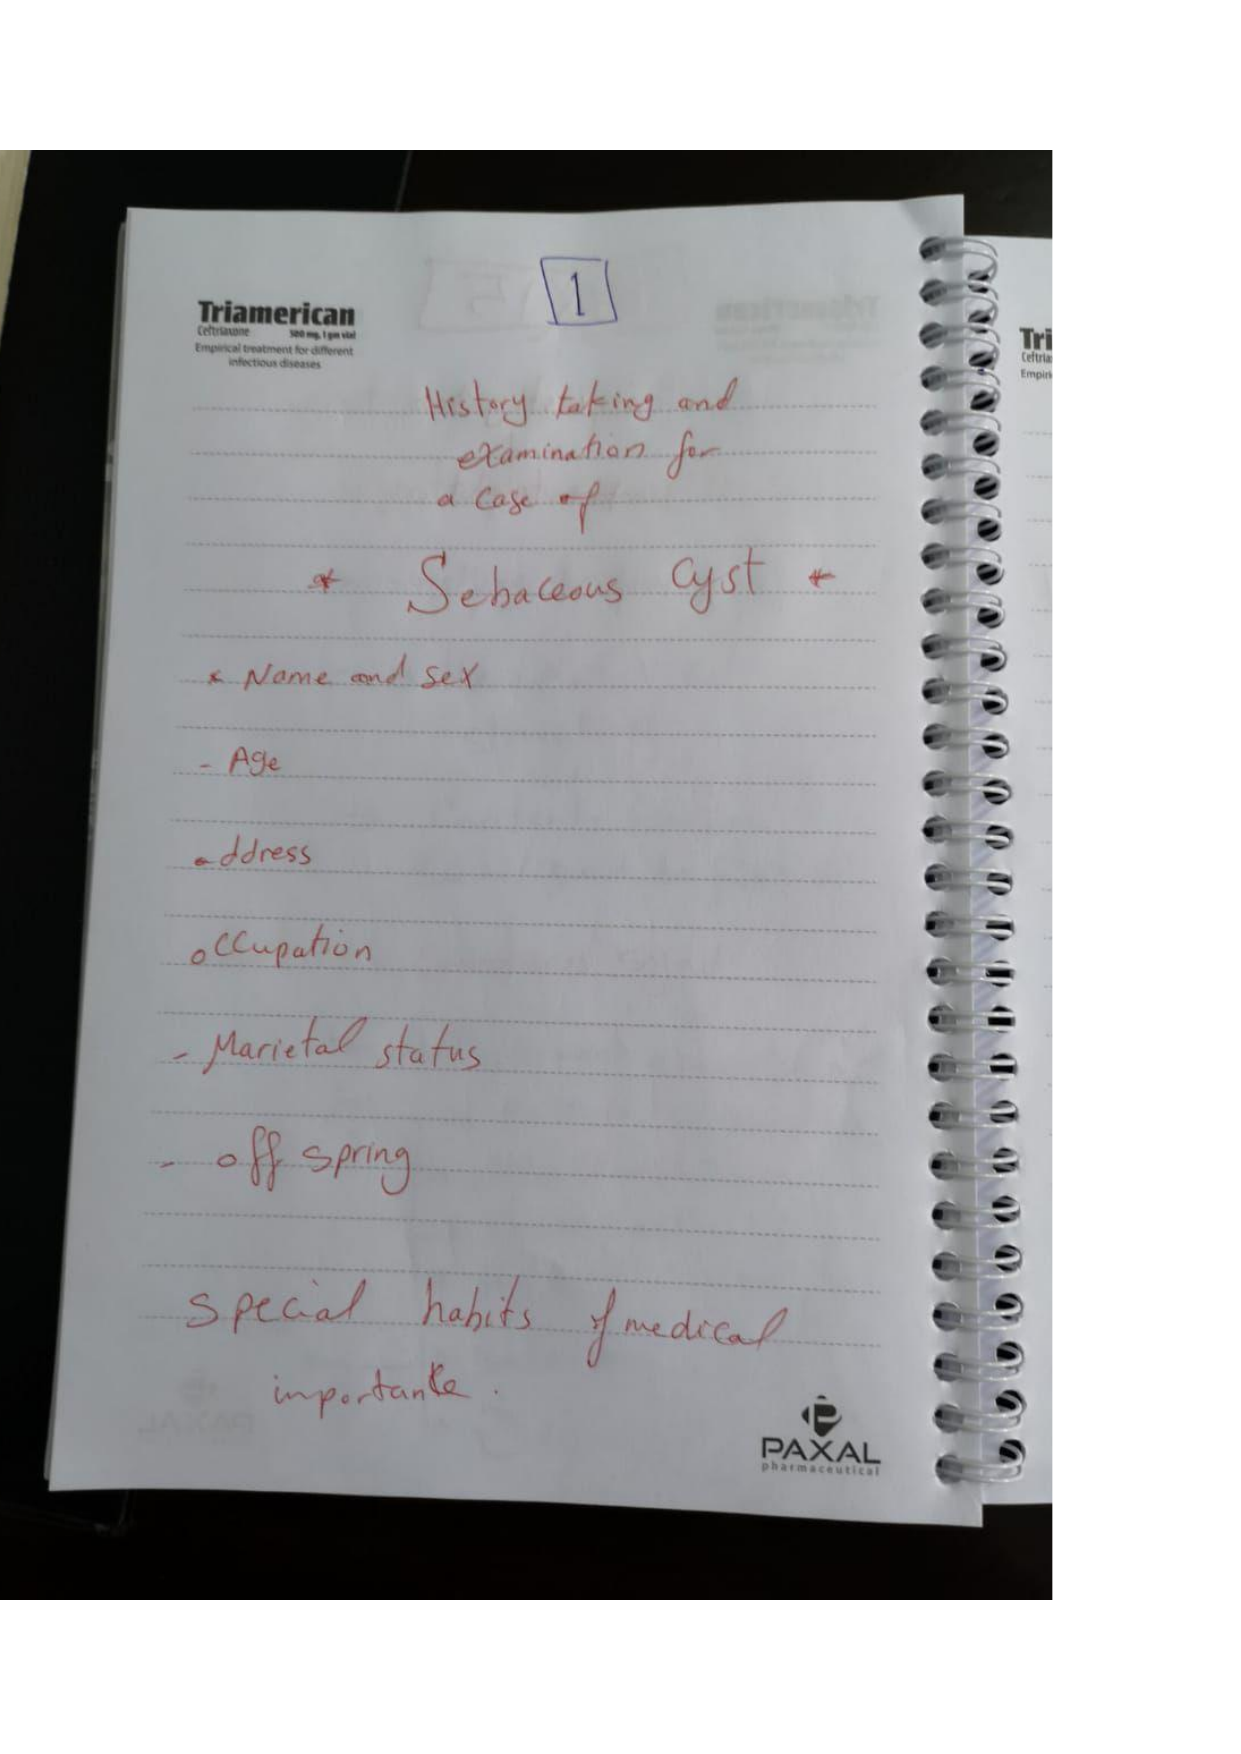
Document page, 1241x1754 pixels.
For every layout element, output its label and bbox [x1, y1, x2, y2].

picture [0, 150, 1053, 1600]
